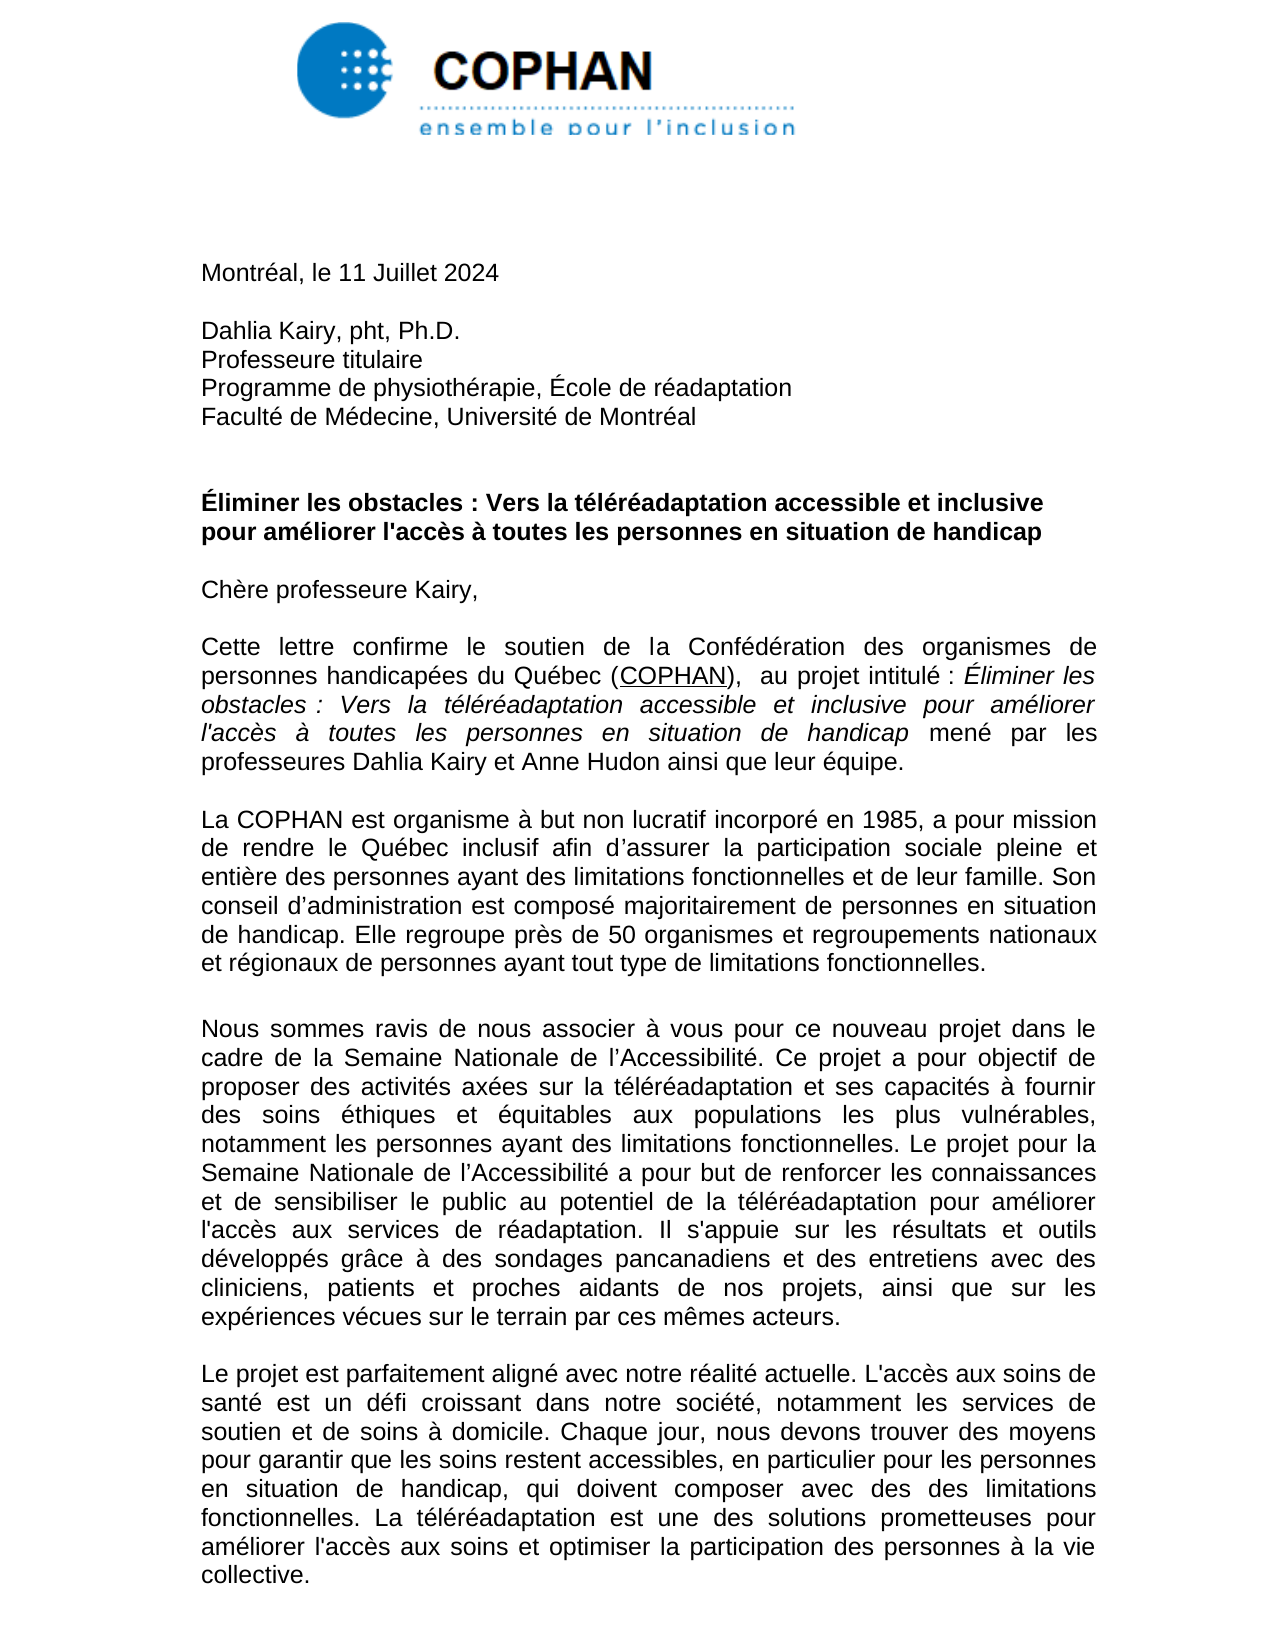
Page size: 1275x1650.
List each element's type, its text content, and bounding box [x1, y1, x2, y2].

text Faculté de Médecine, Université de Montréal [201, 402, 1098, 431]
picture [297, 22, 802, 135]
text Nous sommes ravis de nous associer à vous pour ce nouveau projet dans le cadre de la Semaine Nationale de l’Accessibilité. Ce projet a pour objectif de proposer des activités axées sur la téléréadaptation et ses capacités à fournir des soins éthiques et équitables aux populations les plus vulnérables, notamment les personnes ayant des limitations fonctionnelles. Le projet pour la Semaine Nationale de l’Accessibilité a pour but de renforcer les connaissances et de sensibiliser le public au potentiel de la téléréadaptation pour améliorer l'accès aux services de réadaptation. Il s'appuie sur les résultats et outils développés grâce à des sondages pancanadiens et des entretiens avec des cliniciens, patients et proches aidants de nos projets, ainsi que sur les expériences vécues sur le terrain par ces mêmes acteurs. [201, 1014, 1098, 1330]
text La COPHAN est organisme à but non lucratif incorporé en 1985, a pour mission de rendre le Québec inclusif afin d’assurer la participation sociale pleine et entière des personnes ayant des limitations fonctionnelles et de leur famille. Son conseil d’administration est composé majoritairement de personnes en situation de handicap. Elle regroupe près de 50 organismes et regroupements nationaux et régionaux de personnes ayant tout type de limitations fonctionnelles. [201, 804, 1098, 977]
text Professeure titulaire [201, 344, 1098, 373]
text Chère professeure Kairy, [201, 574, 1098, 603]
text Le projet est parfaitement aligné avec notre réalité actuelle. L'accès aux soins de santé est un défi croissant dans notre société, notamment les services de soutien et de soins à domicile. Chaque jour, nous devons trouver des moyens pour garantir que les soins restent accessibles, en particulier pour les personnes en situation de handicap, qui doivent composer avec des des limitations fonctionnelles. La téléréadaptation est une des solutions prometteuses pour améliorer l'accès aux soins et optimiser la participation des personnes à la vie collective. [201, 1359, 1098, 1589]
text Dahlia Kairy, pht, Ph.D. [201, 316, 1098, 344]
text Cette lettre confirme le soutien de la Confédération des organismes de personnes handicapées du Québec (COPHAN), au projet intitulé : Éliminer les obstacles : Vers la téléréadaptation accessible et inclusive pour améliorer l'accès à toutes les personnes en situation de handicap mené par les professeures Dahlia Kairy et Anne Hudon ainsi que leur équipe. [201, 632, 1098, 776]
text Montréal, le 11 Juillet 2024 [201, 258, 1098, 287]
text Programme de physiothérapie, École de réadaptation [201, 373, 1098, 402]
text Éliminer les obstacles : Vers la téléréadaptation accessible et inclusive pour améliorer l'accès à toutes les personnes en situation de handicap [201, 488, 1098, 546]
